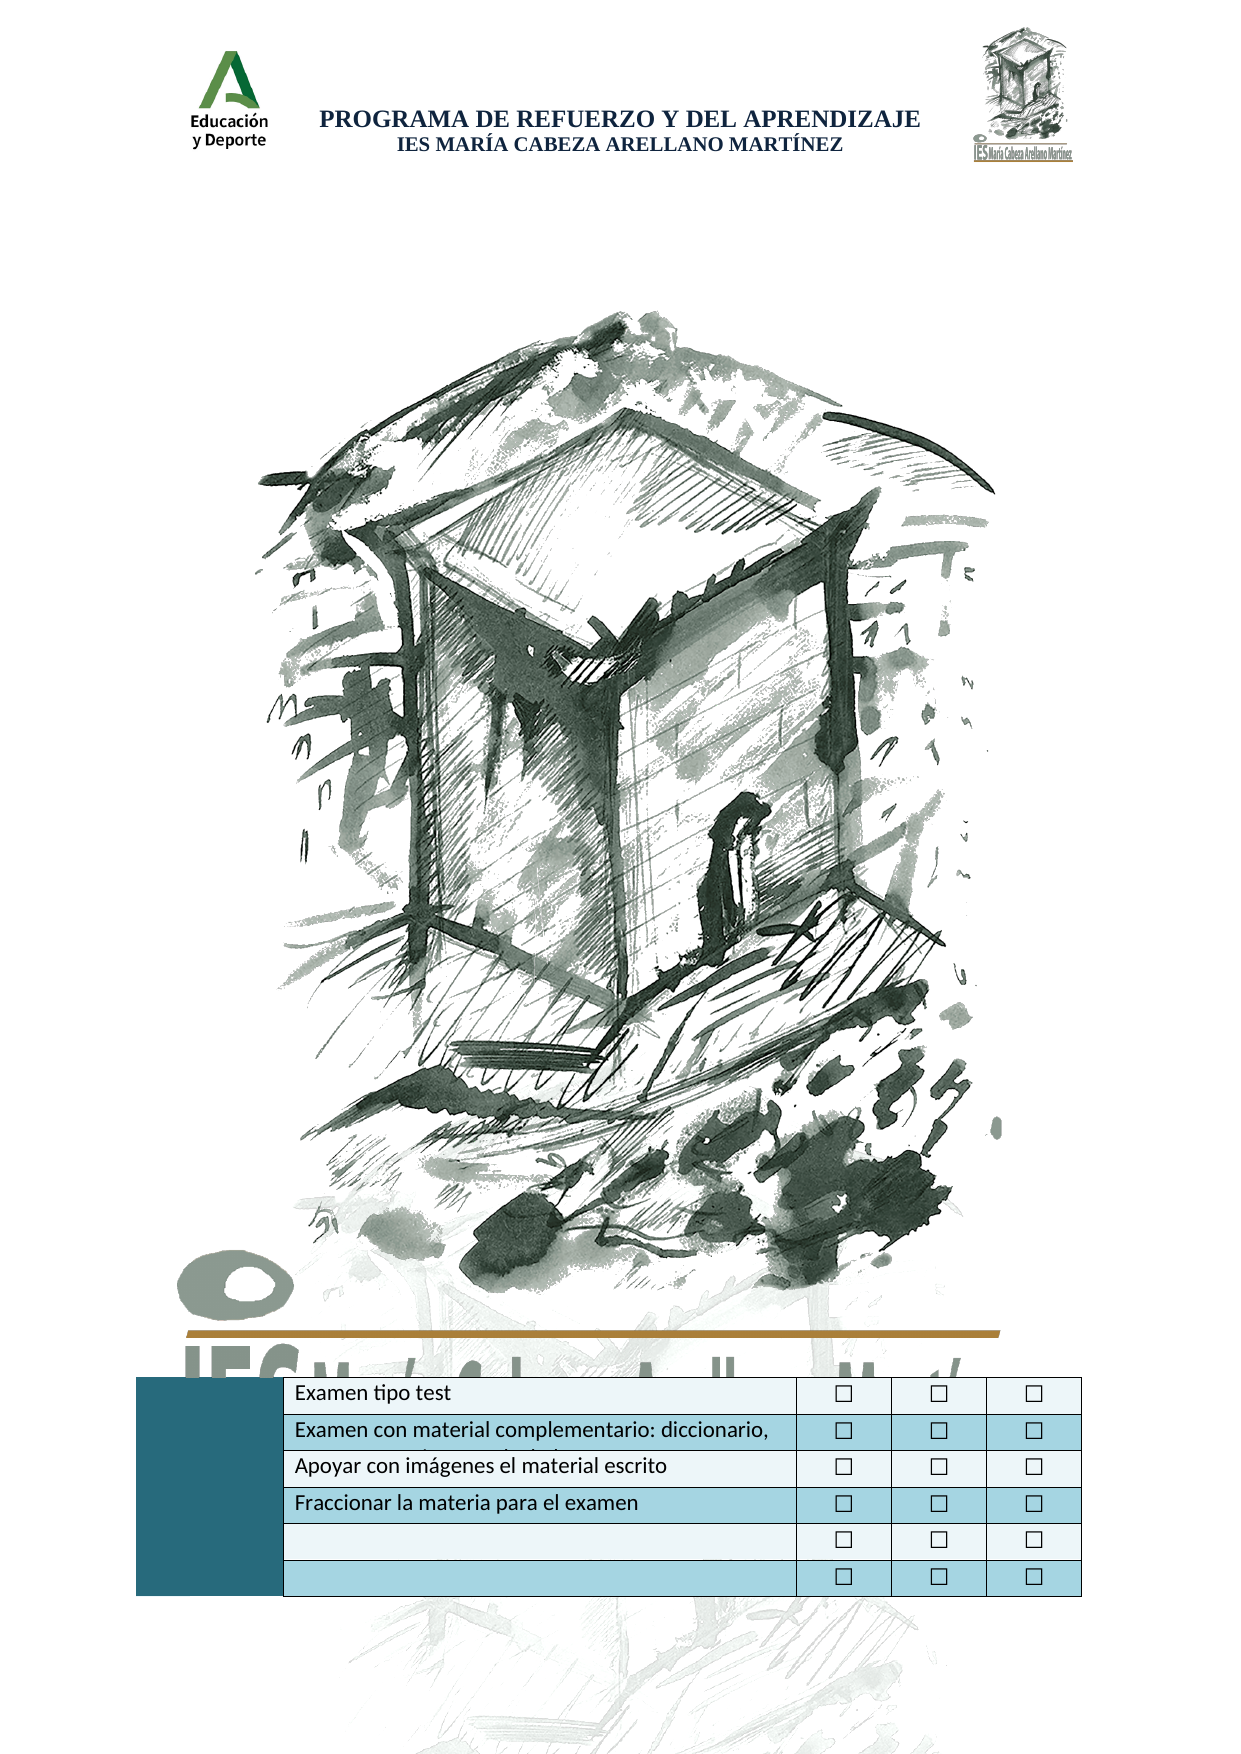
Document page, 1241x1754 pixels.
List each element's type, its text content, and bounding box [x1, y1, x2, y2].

table_cell [284, 1561, 796, 1596]
picture [147, 11, 1123, 1378]
table_cell Apoyar con imágenes el material escrito [284, 1451, 796, 1487]
table_cell Examen con material complementario: diccionario, esquemas, guiones, calculadoras… [284, 1415, 796, 1450]
table_cell Fraccionar la materia para el examen [284, 1488, 796, 1523]
table_cell Examen tipo test [284, 1378, 796, 1414]
table_cell [284, 1524, 796, 1559]
